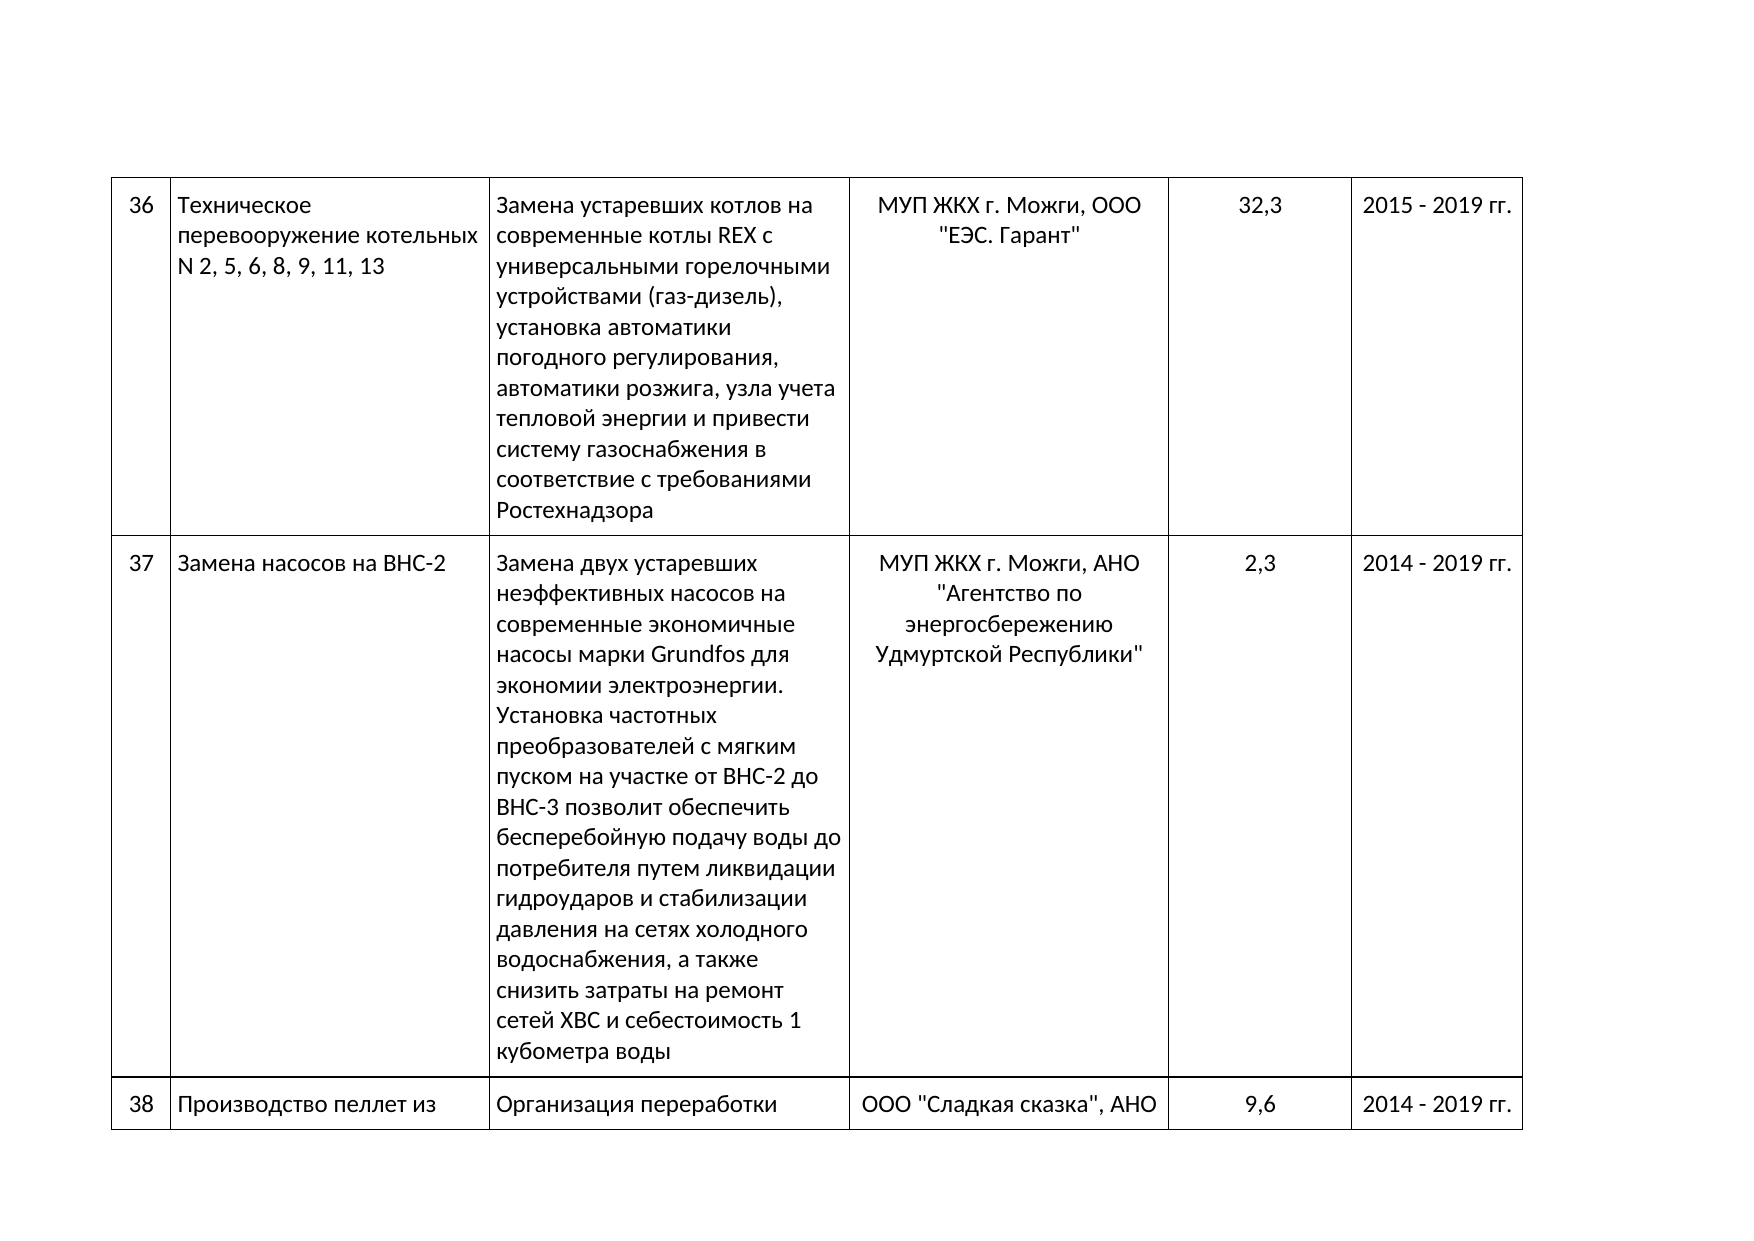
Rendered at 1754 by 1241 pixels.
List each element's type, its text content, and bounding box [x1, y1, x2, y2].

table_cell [171, 1078, 489, 1129]
table_cell МУП ЖКХ г. Можги, АНО "Агентство по энергосбережению Удмуртской Республики" [850, 536, 1168, 1076]
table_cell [850, 1078, 1168, 1129]
table_cell МУП ЖКХ г. Можги, ООО "ЕЭС. Гарант" [850, 178, 1168, 535]
table_cell 38 [112, 1078, 170, 1129]
table_cell 36 [112, 178, 170, 535]
table_cell 32,3 [1169, 178, 1351, 535]
table_cell Замена насосов на ВНС-2 [171, 536, 489, 1076]
table_cell 2014 - 2019 гг. [1352, 536, 1522, 1076]
table_cell Замена двух устаревших неэффективных насосов на современные экономичные насосы марки Grundfos для экономии электроэнергии. Установка частотных преобразователей с мягким пуском на участке от ВНС-2 до ВНС-3 позволит обеспечить бесперебойную подачу воды до потребителя путем ликвидации гидроударов и стабилизации давления на сетях холодного водоснабжения, а также снизить затраты на ремонт сетей ХВС и себестоимость 1 кубометра воды [490, 536, 849, 1076]
table_cell 2015 - 2019 гг. [1352, 178, 1522, 535]
table_cell 37 [112, 536, 170, 1076]
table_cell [490, 1078, 849, 1129]
table_cell 2014 - 2019 гг. [1352, 1078, 1522, 1129]
table_cell Замена устаревших котлов на современные котлы REX с универсальными горелочными устройствами (газ-дизель), установка автоматики погодного регулирования, автоматики розжига, узла учета тепловой энергии и привести систему газоснабжения в соответствие с требованиями Ростехнадзора [490, 178, 849, 535]
table_cell Техническое перевооружение котельных N 2, 5, 6, 8, 9, 11, 13 [171, 178, 489, 535]
table_cell 9,6 [1169, 1078, 1351, 1129]
table_cell 2,3 [1169, 536, 1351, 1076]
